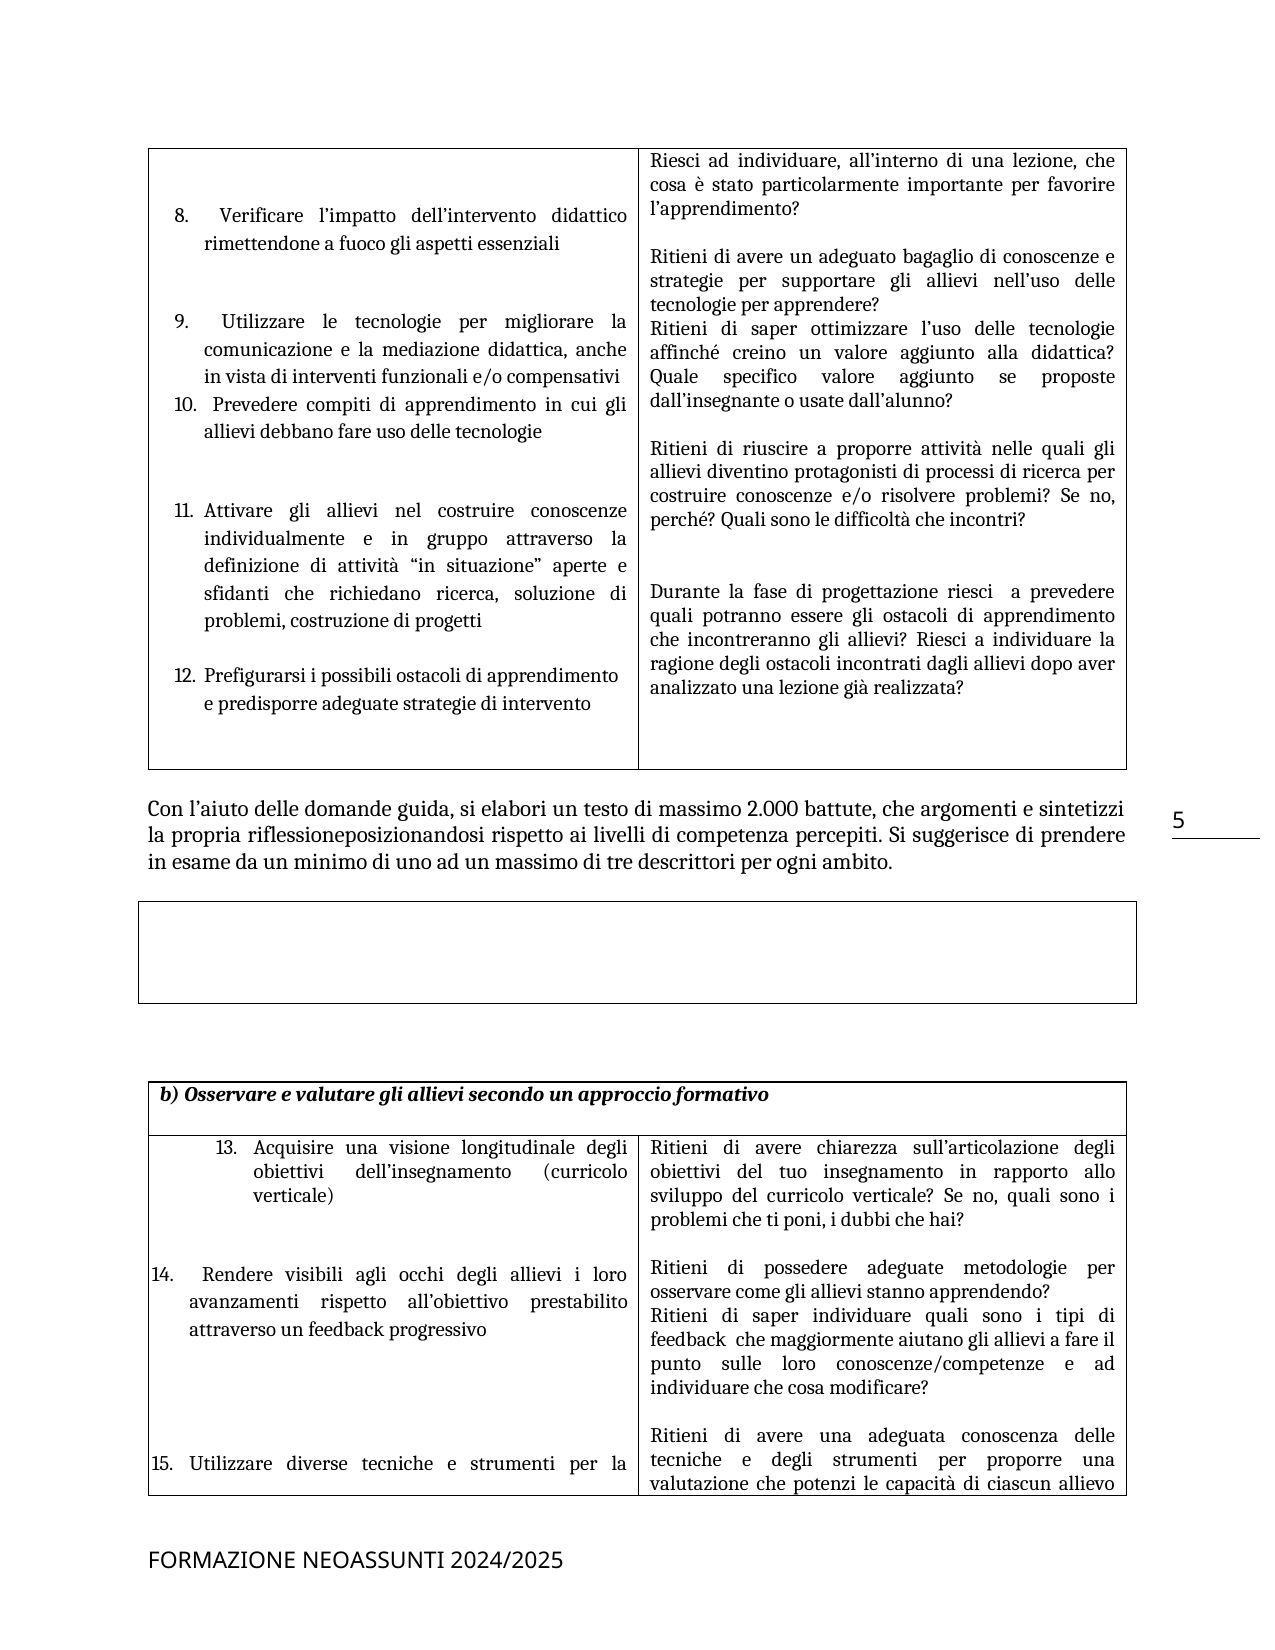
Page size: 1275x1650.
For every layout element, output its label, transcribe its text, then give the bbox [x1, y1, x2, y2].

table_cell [639, 1136, 1126, 1495]
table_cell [639, 149, 1126, 768]
text Con l’aiuto delle domande guida, si elabori un testo di massimo 2.000 battute, che argomenti e sintetizzi la propria riflessioneposizionandosi rispetto ai livelli di competenza percepiti. Si suggerisce di prendere in esame da un minimo di uno ad un massimo di tre descrittori per ogni ambito. [148, 796, 1127, 875]
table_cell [149, 1136, 638, 1495]
table_header b) Osservare e valutare gli allievi secondo un approccio formativo [149, 1083, 1126, 1135]
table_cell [149, 149, 638, 768]
